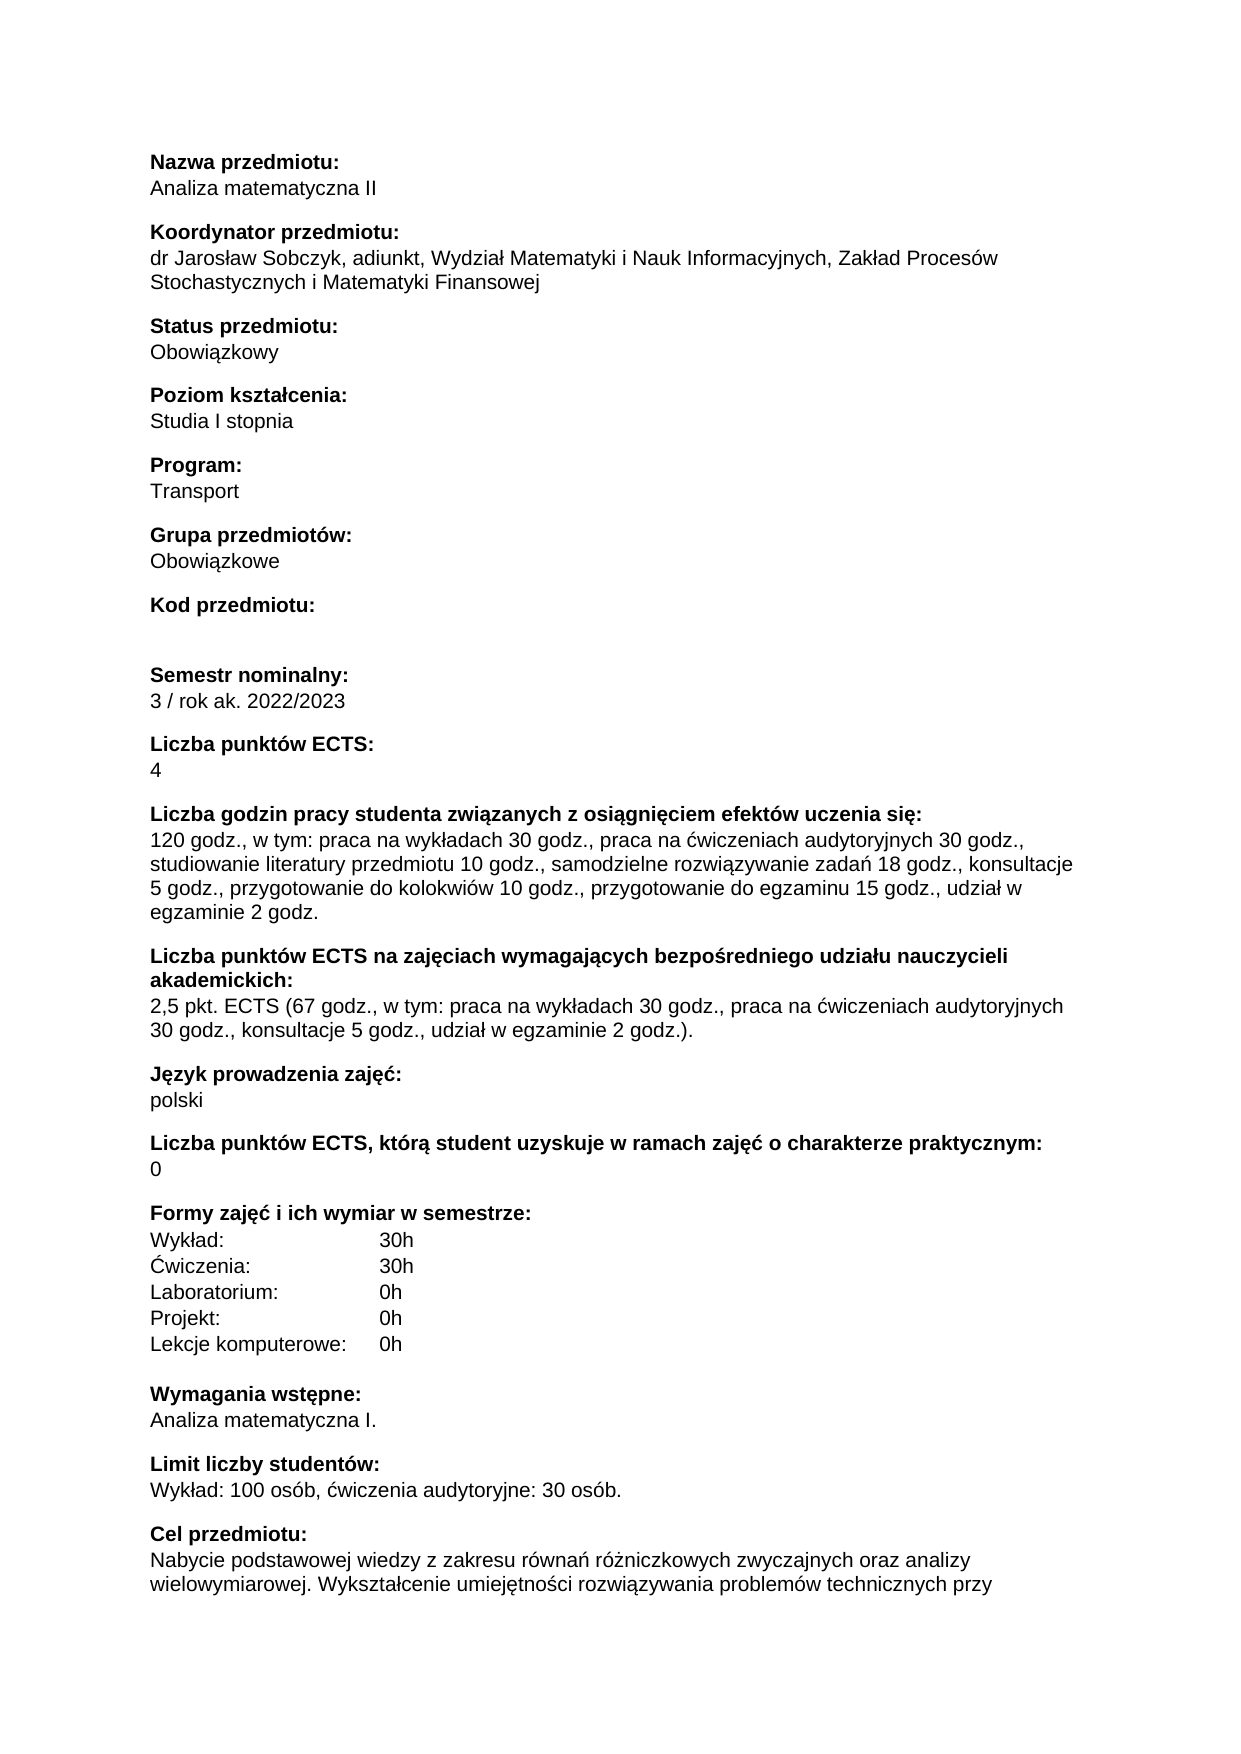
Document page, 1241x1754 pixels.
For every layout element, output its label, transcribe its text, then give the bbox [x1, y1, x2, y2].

text Formy zajęć i ich wymiar w semestrze: [150, 1201, 1090, 1225]
text polski [150, 1087, 1090, 1111]
text Liczba punktów ECTS na zajęciach wymagających bezpośredniego udziału nauczycieli akademickich: [150, 944, 1090, 992]
text dr Jarosław Sobczyk, adiunkt, Wydział Matematyki i Nauk Informacyjnych, Zakład Procesów Stochastycznych i Matematyki Finansowej [150, 246, 1090, 294]
text 120 godz., w tym: praca na wykładach 30 godz., praca na ćwiczeniach audytoryjnych 30 godz., studiowanie literatury przedmiotu 10 godz., samodzielne rozwiązywanie zadań 18 godz., konsultacje 5 godz., przygotowanie do kolokwiów 10 godz., przygotowanie do egzaminu 15 godz., udział w egzaminie 2 godz. [150, 828, 1090, 924]
text Analiza matematyczna I. [150, 1408, 1090, 1432]
table_cell Lekcje komputerowe: [140, 1332, 367, 1356]
table_cell Ćwiczenia: [140, 1254, 367, 1278]
text Limit liczby studentów: [150, 1452, 1090, 1476]
text Program: [150, 453, 1090, 477]
table_cell Laboratorium: [140, 1280, 367, 1304]
text 2,5 pkt. ECTS (67 godz., w tym: praca na wykładach 30 godz., praca na ćwiczeniach audytoryjnych 30 godz., konsultacje 5 godz., udział w egzaminie 2 godz.). [150, 994, 1090, 1042]
table_header Wykład: [140, 1228, 367, 1252]
text Liczba punktów ECTS, którą student uzyskuje w ramach zajęć o charakterze praktycznym: [150, 1131, 1090, 1155]
text Analiza matematyczna II [150, 176, 1090, 200]
text Nazwa przedmiotu: [150, 150, 1090, 174]
text Status przedmiotu: [150, 313, 1090, 337]
text Poziom kształcenia: [150, 383, 1090, 407]
text Liczba godzin pracy studenta związanych z osiągnięciem efektów uczenia się: [150, 802, 1090, 826]
table_header 30h [369, 1228, 597, 1252]
text Język prowadzenia zajęć: [150, 1061, 1090, 1085]
text Transport [150, 479, 1090, 503]
text Wymagania wstępne: [150, 1382, 1090, 1406]
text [150, 1547, 1090, 1595]
text Studia I stopnia [150, 409, 1090, 433]
table_cell 0h [369, 1304, 597, 1330]
text Obowiązkowe [150, 549, 1090, 573]
text Koordynator przedmiotu: [150, 220, 1090, 244]
text Obowiązkowy [150, 339, 1090, 363]
text Liczba punktów ECTS: [150, 732, 1090, 756]
text 0 [150, 1157, 1090, 1181]
text Wykład: 100 osób, ćwiczenia audytoryjne: 30 osób. [150, 1478, 1090, 1502]
text 3 / rok ak. 2022/2023 [150, 688, 1090, 712]
text Kod przedmiotu: [150, 593, 1090, 617]
text Grupa przedmiotów: [150, 523, 1090, 547]
text 4 [150, 758, 1090, 782]
table_cell Projekt: [140, 1306, 367, 1330]
text Semestr nominalny: [150, 662, 1090, 686]
table_cell 0h [369, 1330, 597, 1356]
table_cell 0h [369, 1278, 597, 1304]
table_cell 30h [369, 1252, 597, 1278]
text Cel przedmiotu: [150, 1521, 1090, 1545]
